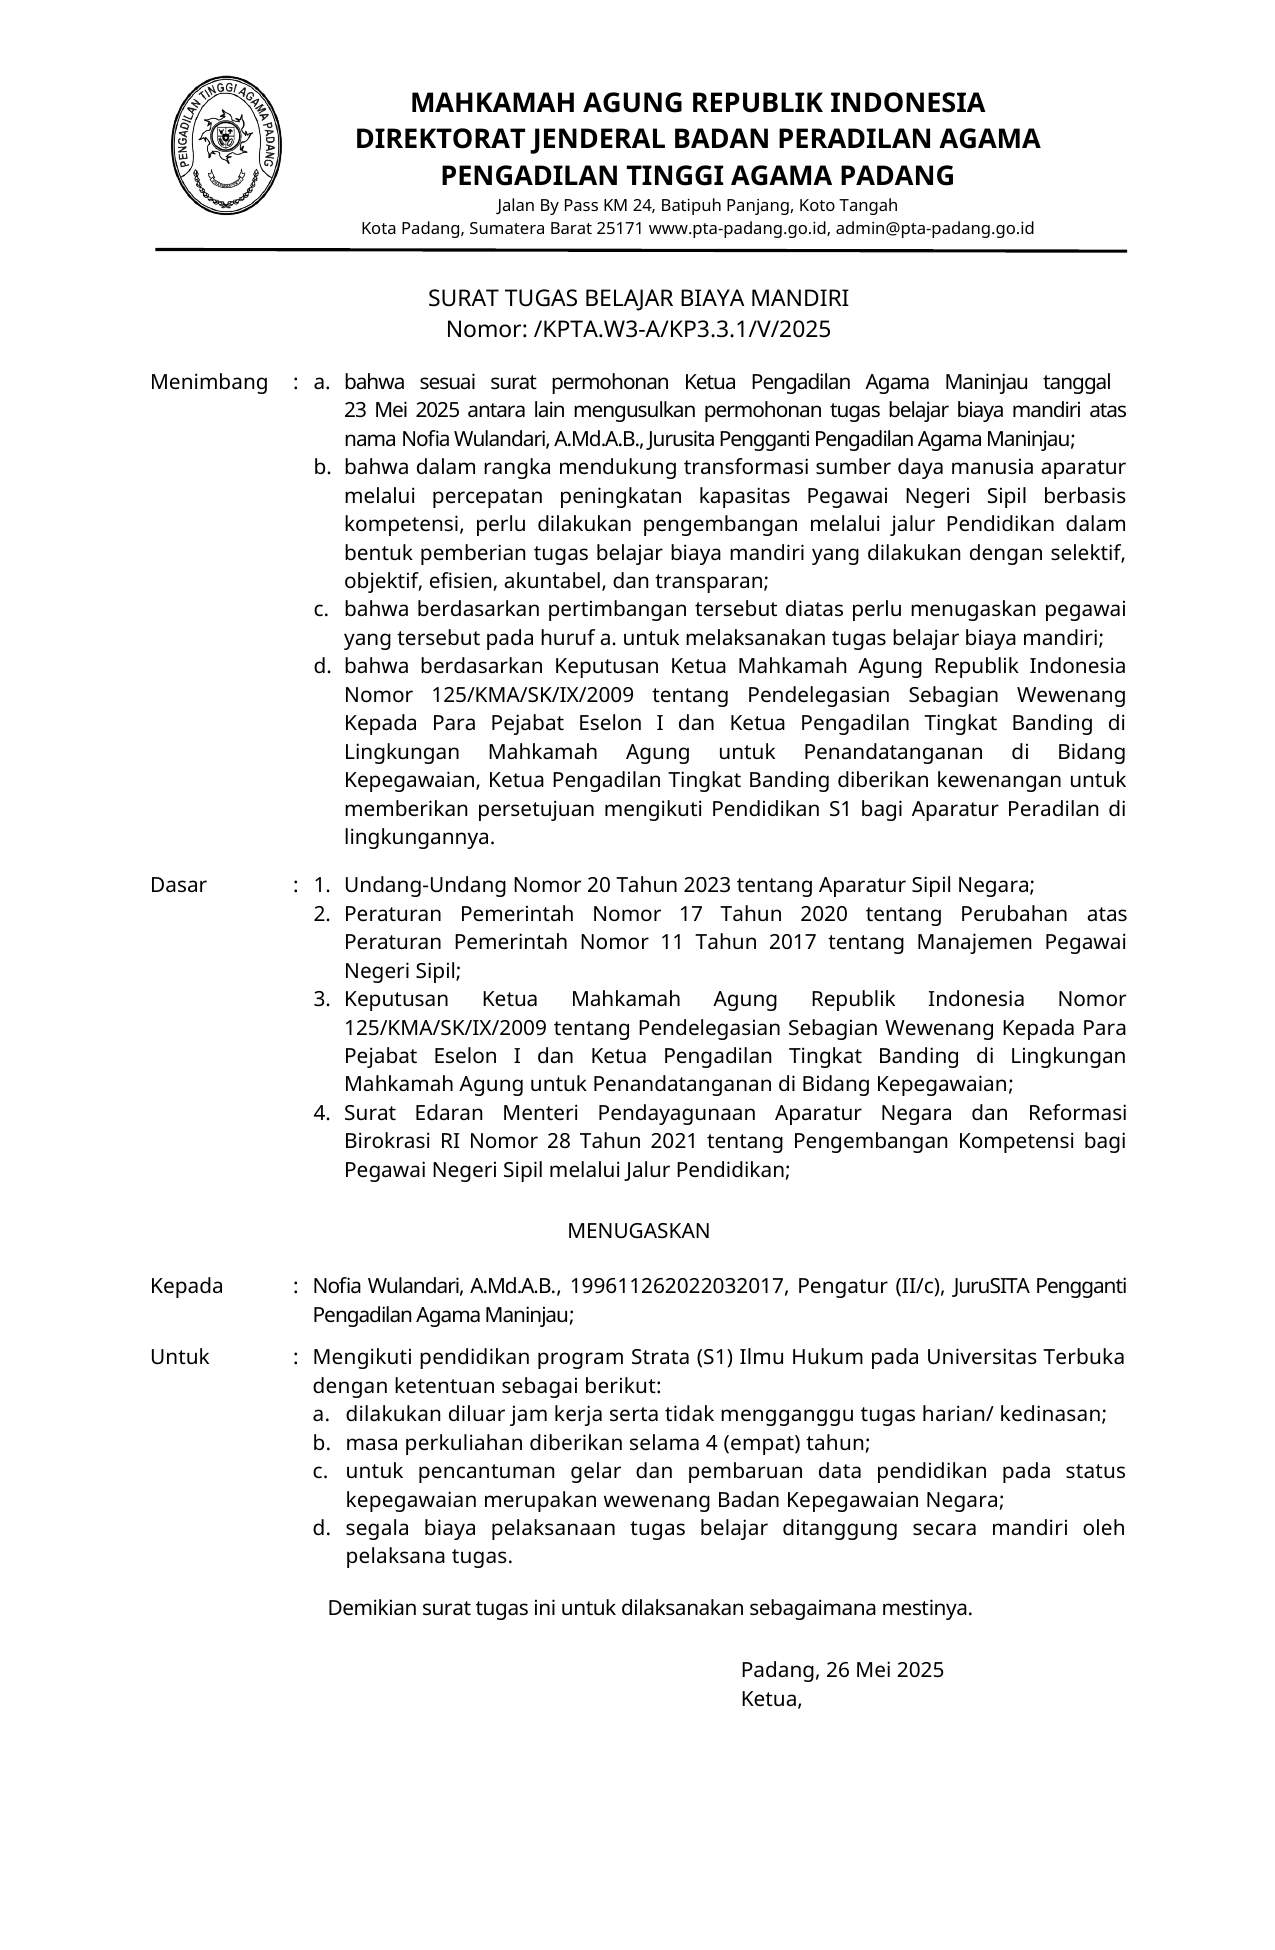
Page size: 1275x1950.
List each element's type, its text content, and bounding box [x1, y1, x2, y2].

text 4. Surat Edaran Menteri Pendayagunaan Aparatur Negara dan Reformasi Birokrasi RI Nomor 28 Tahun 2021 tentang Pengembangan Kompetensi bagi Pegawai Negeri Sipil melalui Jalur Pendidikan; [150, 1098, 1127, 1183]
text 2. Peraturan Pemerintah Nomor 17 Tahun 2020 tentang Perubahan atas Peraturan Pemerintah Nomor 11 Tahun 2017 tentang Manajemen Pegawai Negeri Sipil; [150, 899, 1127, 984]
text Demikian surat tugas ini untuk dilaksanakan sebagaimana mestinya. [150, 1593, 1127, 1621]
picture [170, 75, 283, 216]
list masa perkuliahan diberikan selama 4 (empat) tahun; [312, 1428, 1127, 1456]
text DIREKTORAT JENDERAL BADAN PERADILAN AGAMA [283, 120, 1127, 157]
text b. bahwa dalam rangka mendukung transformasi sumber daya manusia aparatur melalui percepatan peningkatan kapasitas Pegawai Negeri Sipil berbasis kompetensi, perlu dilakukan pengembangan melalui jalur Pendidikan dalam bentuk pemberian tugas belajar biaya mandiri yang dilakukan dengan selektif, objektif, efisien, akuntabel, dan transparan; [150, 452, 1127, 594]
text Menimbang : a. bahwa sesuai surat permohonan Ketua Pengadilan Agama Maninjau tanggal 23 Mei 2025 antara lain mengusulkan permohonan tugas belajar biaya mandiri atas nama Nofia Wulandari, A.Md.A.B., Jurusita Pengganti Pengadilan Agama Maninjau; [150, 367, 1127, 452]
text PENGADILAN TINGGI AGAMA PADANG [283, 157, 1127, 194]
text d. bahwa berdasarkan Keputusan Ketua Mahkamah Agung Republik Indonesia Nomor 125/KMA/SK/IX/2009 tentang Pendelegasian Sebagian Wewenang Kepada Para Pejabat Eselon I dan Ketua Pengadilan Tingkat Banding di Lingkungan Mahkamah Agung untuk Penandatanganan di Bidang Kepegawaian, Ketua Pengadilan Tingkat Banding diberikan kewenangan untuk memberikan persetujuan mengikuti Pendidikan S1 bagi Aparatur Peradilan di lingkungannya. [150, 651, 1127, 851]
text Padang, 26 Mei 2025 [741, 1655, 1127, 1684]
text c. bahwa berdasarkan pertimbangan tersebut diatas perlu menugaskan pegawai yang tersebut pada huruf a. untuk melaksanakan tugas belajar biaya mandiri; [150, 594, 1127, 651]
list untuk pencantuman gelar dan pembaruan data pendidikan pada status kepegawaian merupakan wewenang Badan Kepegawaian Negara; [312, 1456, 1127, 1513]
text Kepada : Nofia Wulandari, A.Md.A.B., 199611262022032017, Pengatur (II/c), JuruSITA Pengganti Pengadilan Agama Maninjau; [150, 1271, 1127, 1328]
text Ketua, [696, 1684, 1127, 1712]
text SURAT TUGAS BELAJAR BIAYA MANDIRI [150, 282, 1127, 313]
text Jalan By Pass KM 24, Batipuh Panjang, Koto Tangah [283, 194, 1127, 216]
text MENUGASKAN [150, 1216, 1127, 1244]
text 3. Keputusan Ketua Mahkamah Agung Republik Indonesia Nomor 125/KMA/SK/IX/2009 tentang Pendelegasian Sebagian Wewenang Kepada Para Pejabat Eselon I dan Ketua Pengadilan Tingkat Banding di Lingkungan Mahkamah Agung untuk Penandatanganan di Bidang Kepegawaian; [150, 984, 1127, 1098]
list dilakukan diluar jam kerja serta tidak mengganggu tugas harian/ kedinasan; [312, 1399, 1127, 1428]
text Kota Padang, Sumatera Barat 25171 www.pta-padang.go.id, admin@pta-padang.go.id [268, 216, 1127, 239]
text MAHKAMAH AGUNG REPUBLIK INDONESIA [283, 83, 1127, 120]
text Nomor: /KPTA.W3-A/KP3.3.1/V/2025 [150, 313, 1127, 344]
text Untuk : Mengikuti pendidikan program Strata (S1) Ilmu Hukum pada Universitas Terbuka dengan ketentuan sebagai berikut: [150, 1342, 1127, 1399]
text Dasar : 1. Undang-Undang Nomor 20 Tahun 2023 tentang Aparatur Sipil Negara; [150, 870, 1127, 899]
list segala biaya pelaksanaan tugas belajar ditanggung secara mandiri oleh pelaksana tugas. [312, 1513, 1127, 1570]
